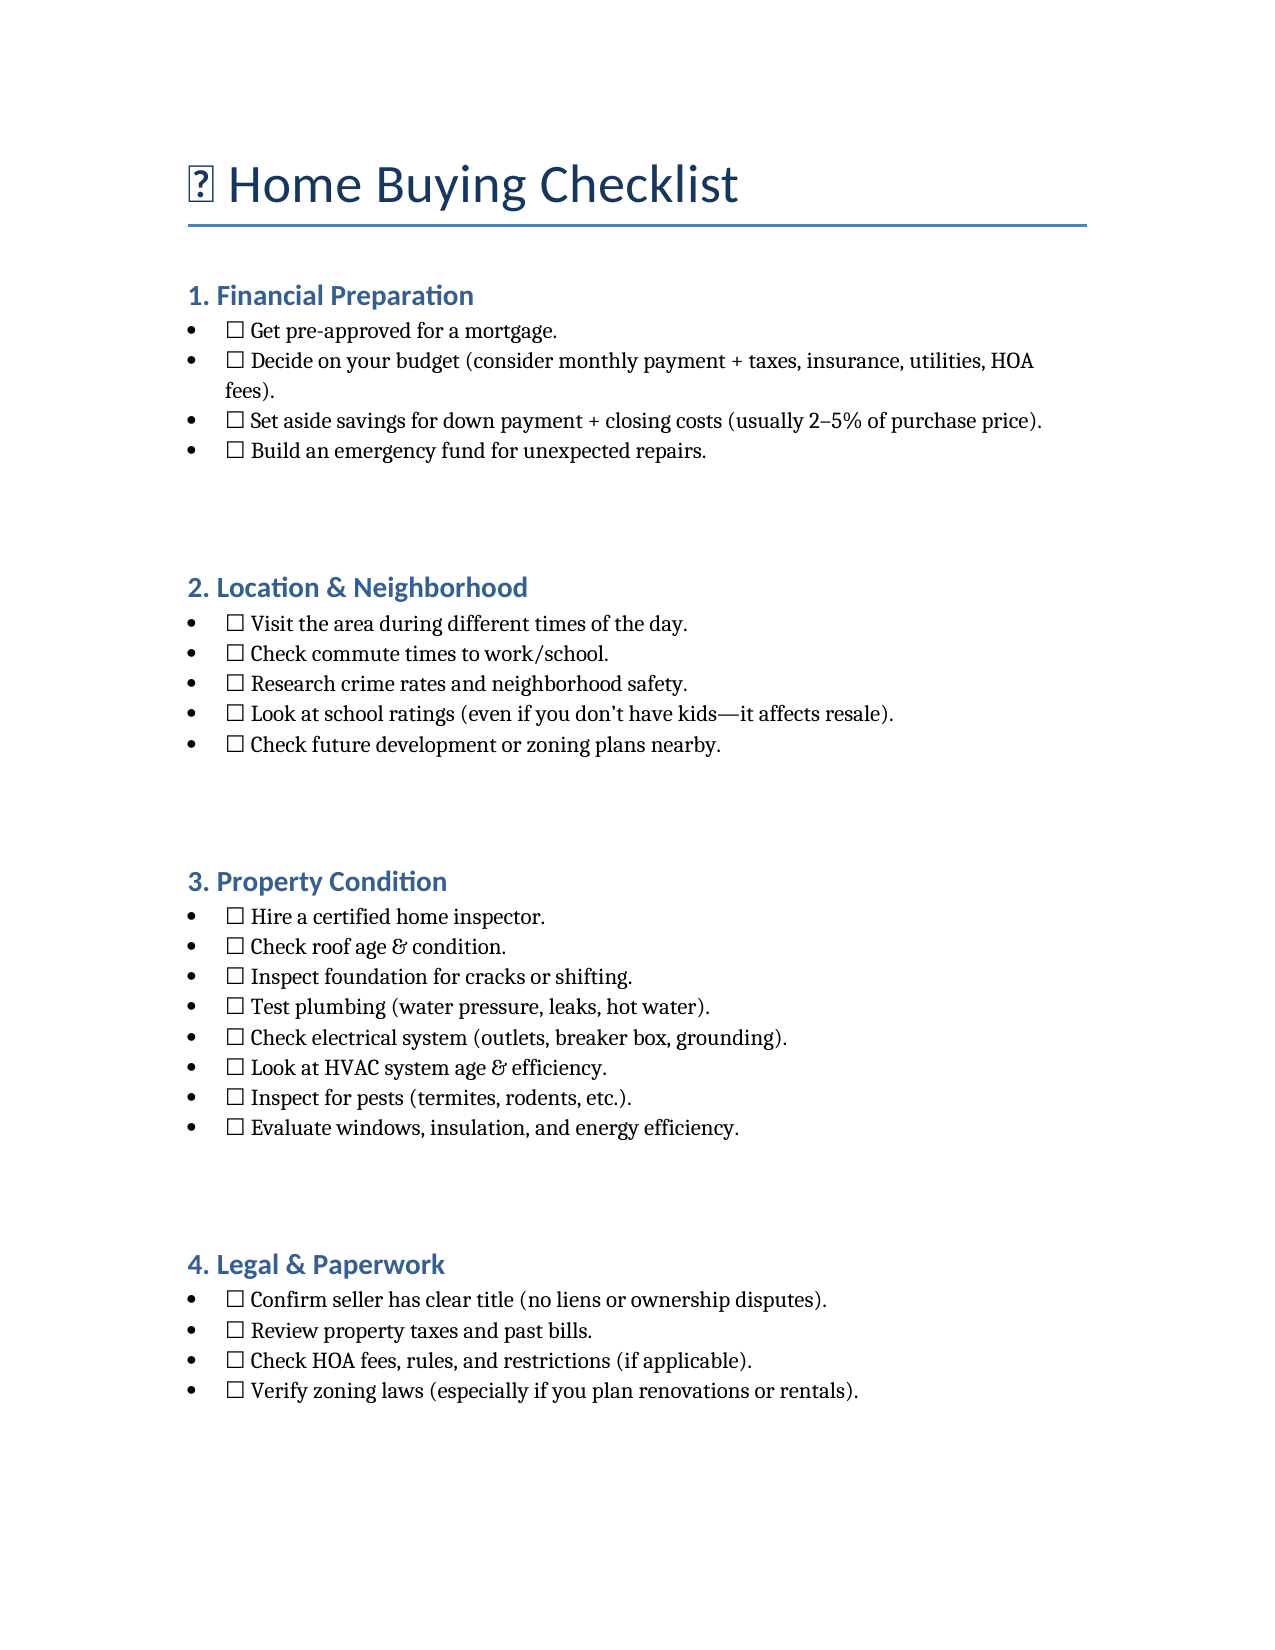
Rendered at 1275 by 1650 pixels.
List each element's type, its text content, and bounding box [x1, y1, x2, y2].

subtitle 1. Financial Preparation [187, 277, 1087, 312]
list ☐ Check commute times to work/school. [187, 641, 1087, 667]
subtitle 3. Property Condition [187, 863, 1087, 898]
list ☐ Confirm seller has clear title (no liens or ownership disputes). [187, 1287, 1087, 1313]
subtitle 2. Location & Neighborhood [187, 569, 1087, 605]
list ☐ Verify zoning laws (especially if you plan renovations or rentals). [187, 1378, 1087, 1404]
list ☐ Hire a certified home inspector. [187, 903, 1087, 930]
subtitle 4. Legal & Paperwork [187, 1246, 1087, 1282]
list ☐ Look at HVAC system age & efficiency. [187, 1054, 1087, 1081]
list ☐ Decide on your budget (consider monthly payment + taxes, insurance, utilities, HOA fees). [187, 348, 1087, 404]
list ☐ Test plumbing (water pressure, leaks, hot water). [187, 994, 1087, 1021]
list ☐ Inspect for pests (termites, rodents, etc.). [187, 1085, 1087, 1111]
list ☐ Check roof age & condition. [187, 934, 1087, 960]
list ☐ Look at school ratings (even if you don’t have kids—it affects resale). [187, 701, 1087, 727]
list ☐ Build an emergency fund for unexpected repairs. [187, 438, 1087, 465]
list ☐ Research crime rates and neighborhood safety. [187, 671, 1087, 697]
list ☐ Check electrical system (outlets, breaker box, grounding). [187, 1024, 1087, 1051]
list ☐ Visit the area during different times of the day. [187, 611, 1087, 637]
list ☐ Check HOA fees, rules, and restrictions (if applicable). [187, 1348, 1087, 1374]
list ☐ Review property taxes and past bills. [187, 1317, 1087, 1344]
list ☐ Set aside savings for down payment + closing costs (usually 2–5% of purchase price). [187, 408, 1087, 434]
list ☐ Get pre-approved for a mortgage. [187, 317, 1087, 344]
list ☐ Evaluate windows, insulation, and energy efficiency. [187, 1115, 1087, 1141]
title 🏡 Home Buying Checklist [187, 150, 1087, 227]
list ☐ Check future development or zoning plans nearby. [187, 731, 1087, 758]
list ☐ Inspect foundation for cracks or shifting. [187, 964, 1087, 990]
